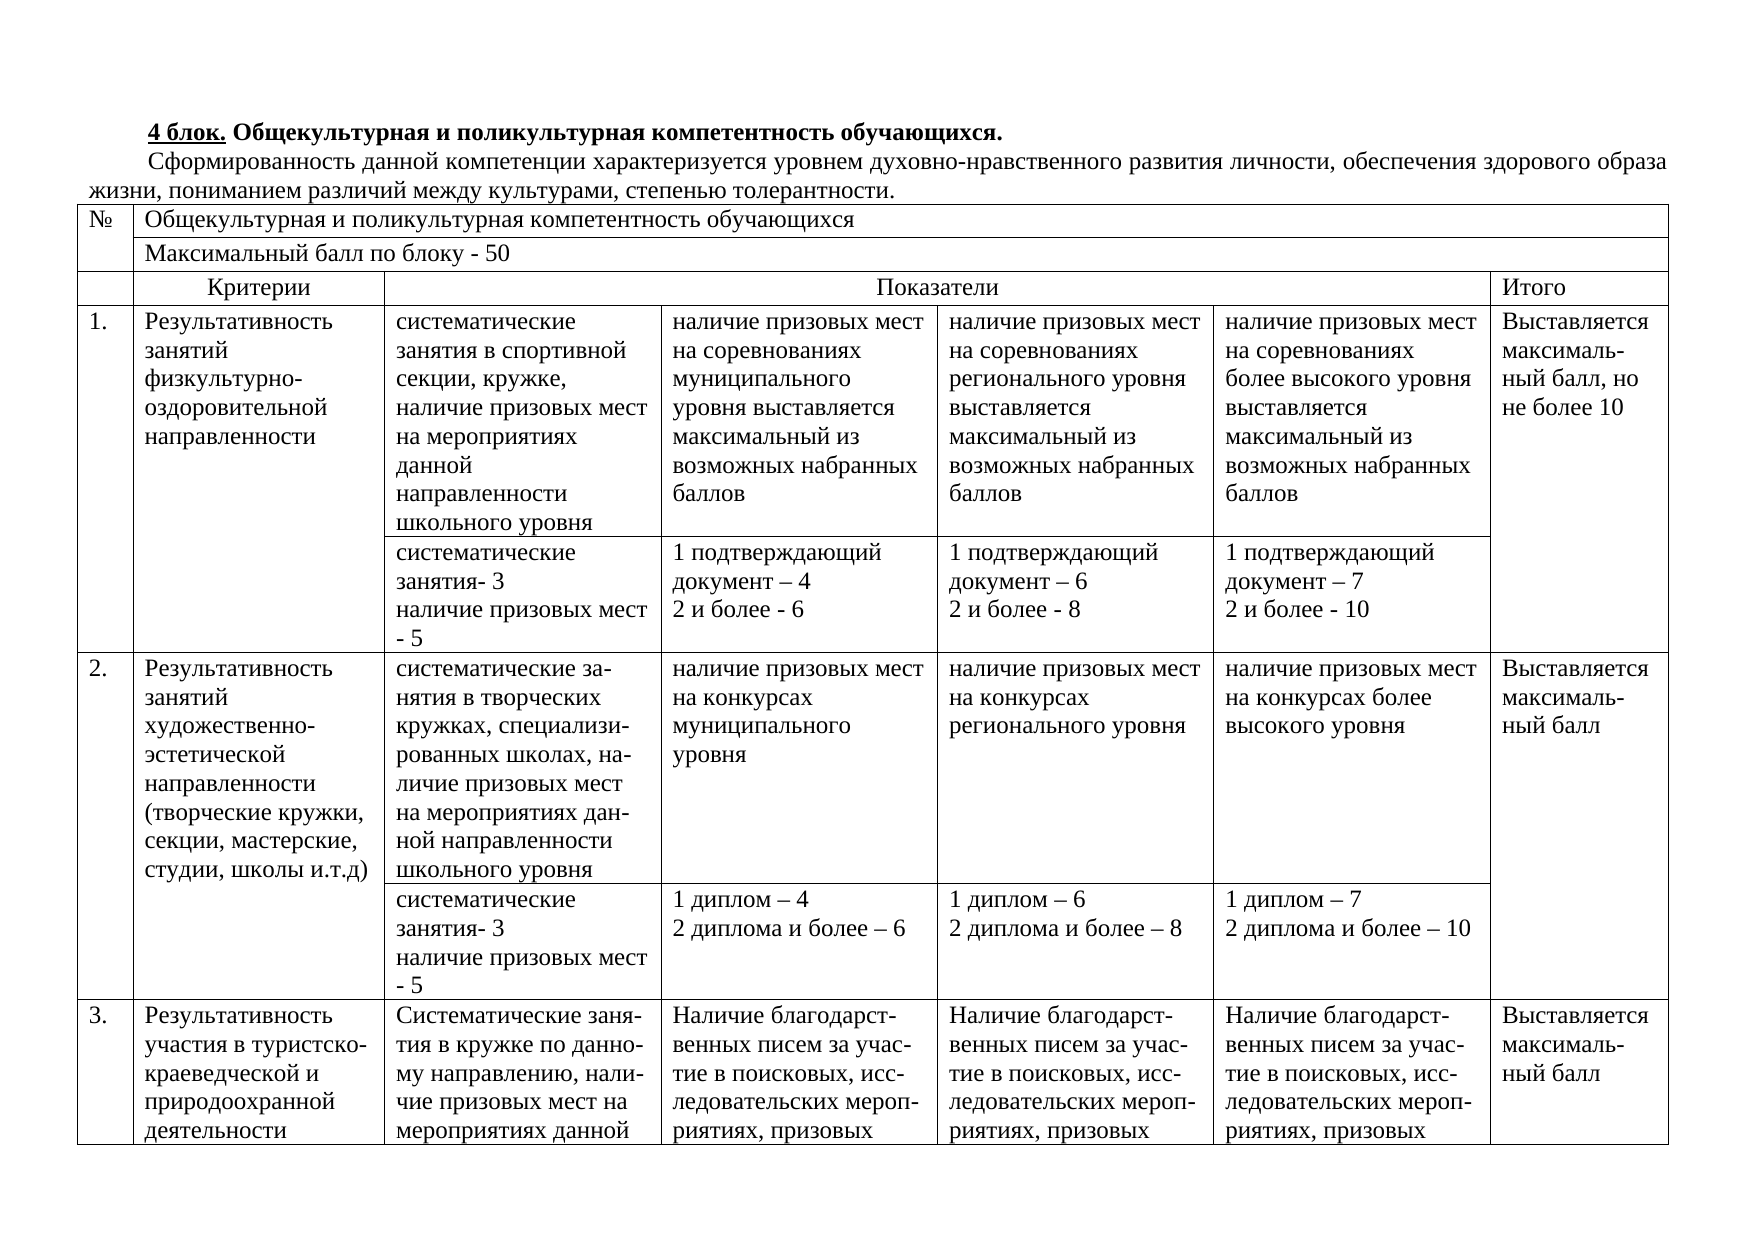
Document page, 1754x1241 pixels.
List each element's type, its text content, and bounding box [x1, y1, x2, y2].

table_cell наличие призовых мест на конкурсах муниципального уровня [662, 653, 937, 883]
table_cell 1 подтверждающий документ – 4 2 и более - 6 [662, 537, 937, 652]
table_cell наличие призовых мест на соревнованиях регионального уровня выставляется максимальный из возможных набранных баллов [938, 306, 1213, 536]
table_cell 1 диплом – 7 2 диплома и более – 10 [1214, 884, 1490, 999]
table_cell 1 диплом – 6 2 диплома и более – 8 [938, 884, 1213, 999]
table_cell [134, 1000, 384, 1144]
table_cell Показатели [385, 272, 1490, 305]
table_cell Выставляется максимальный балл [1491, 653, 1668, 999]
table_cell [662, 1000, 937, 1144]
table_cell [385, 1000, 661, 1144]
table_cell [1214, 1000, 1490, 1144]
table_cell 1 диплом – 4 2 диплома и более – 6 [662, 884, 937, 999]
table_cell систематические занятия- 3 наличие призовых мест - 5 [385, 884, 661, 999]
text Сформированность данной компетенции характеризуется уровнем духовно-нравственного развития личности, обеспечения здорового образа жизни, пониманием различий между культурами, степенью толерантности. [89, 146, 1668, 203]
table_cell систематические занятия- 3 наличие призовых мест - 5 [385, 537, 661, 652]
table_cell 2. [78, 653, 133, 999]
table_cell Выставляется максимальный балл, но не более 10 [1491, 306, 1668, 652]
table_cell Максимальный балл по блоку - 50 [134, 238, 1668, 271]
table_cell систематические занятия в творческих кружках, специализированных школах, наличие призовых мест на мероприятиях данной направленности школьного уровня [385, 653, 661, 883]
table_cell [78, 272, 133, 305]
table_cell наличие призовых мест на конкурсах более высокого уровня [1214, 653, 1490, 883]
table_cell систематические занятия в спортивной секции, кружке, наличие призовых мест на мероприятиях данной направленности школьного уровня [385, 306, 661, 536]
table_cell Итого [1491, 272, 1668, 305]
table_cell наличие призовых мест на соревнованиях более высокого уровня выставляется максимальный из возможных набранных баллов [1214, 306, 1490, 536]
text 4 блок. Общекультурная и поликультурная компетентность обучающихся. [89, 117, 1668, 146]
table_cell наличие призовых мест на соревнованиях муниципального уровня выставляется максимальный из возможных набранных баллов [662, 306, 937, 536]
table_cell Критерии [134, 272, 384, 305]
table_cell 3. [78, 1000, 133, 1144]
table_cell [938, 1000, 1213, 1144]
table_cell 1 подтверждающий документ – 6 2 и более - 8 [938, 537, 1213, 652]
table_cell наличие призовых мест на конкурсах регионального уровня [938, 653, 1213, 883]
table_cell Результативность занятий художественно-эстетической направленности (творческие кружки, секции, мастерские, студии, школы и.т.д) [134, 653, 384, 999]
table_header Общекультурная и поликультурная компетентность обучающихся [134, 205, 1668, 237]
table_cell Результативность занятий физкультурно-оздоровительной направленности [134, 306, 384, 652]
table_cell 1 подтверждающий документ – 7 2 и более - 10 [1214, 537, 1490, 652]
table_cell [1491, 1000, 1668, 1144]
table_header № [78, 205, 133, 271]
table_cell 1. [78, 306, 133, 652]
